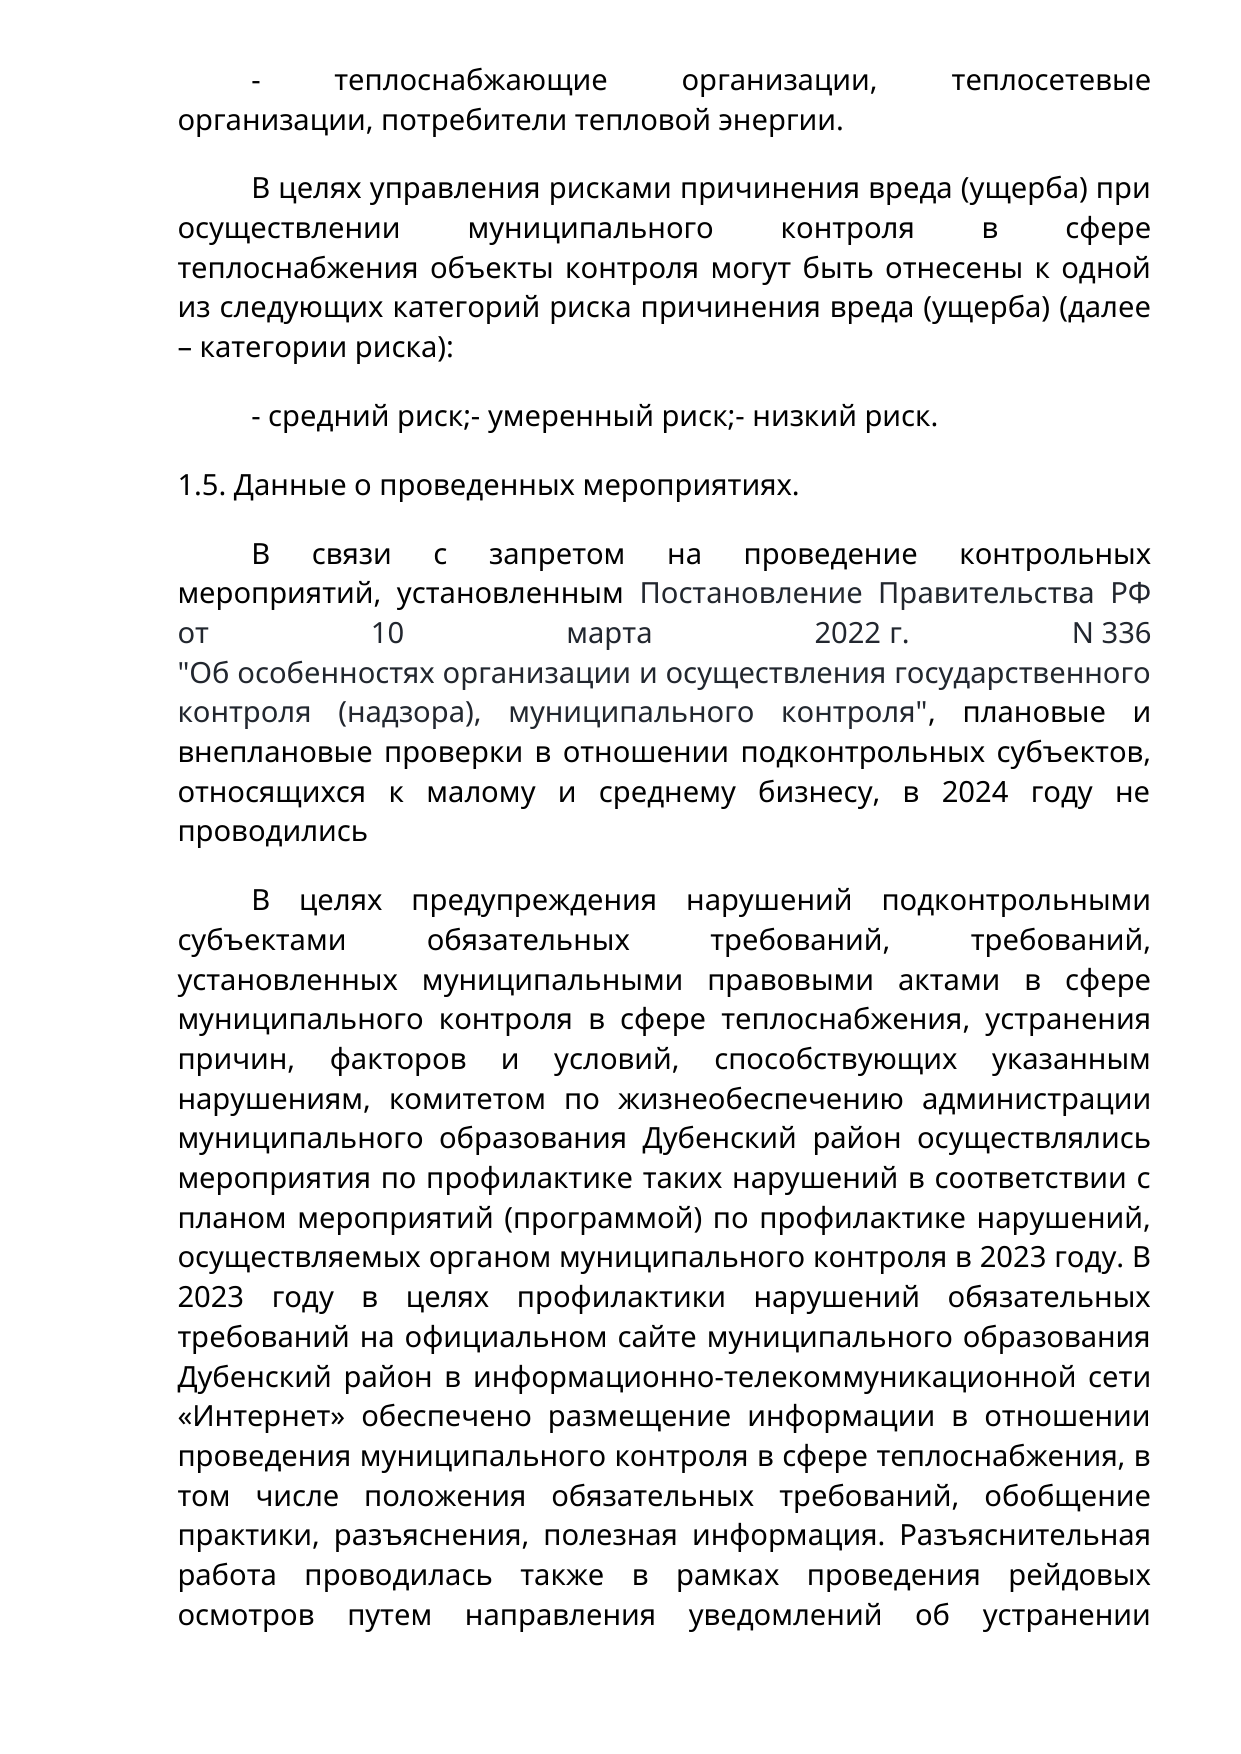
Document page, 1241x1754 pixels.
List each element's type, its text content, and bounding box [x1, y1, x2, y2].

text В целях управления рисками причинения вреда (ущерба) при осуществлении муниципального контроля в сфере теплоснабжения объекты контроля могут быть отнесены к одной из следующих категорий риска причинения вреда (ущерба) (далее – категории риска): [177, 168, 1152, 366]
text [177, 879, 1152, 1634]
text - теплоснабжающие организации, теплосетевые организации, потребители тепловой энергии. [177, 59, 1152, 138]
text - средний риск;- умеренный риск;- низкий риск. [177, 395, 1152, 435]
text В связи с запретом на проведение контрольных мероприятий, установленным Постановление Правительства РФ от 10 марта 2022 г. N 336 "Об особенностях организации и осуществления государственного контроля (надзора), муниципального контроля", плановые и внеплановые проверки в отношении подконтрольных субъектов, относящихся к малому и среднему бизнесу, в 2024 году не проводились [177, 692, 1152, 850]
text В связи с запретом на проведение контрольных мероприятий, установленным Постановление Правительства РФ от 10 марта 2022 г. N 336 "Об особенностях организации и осуществления государственного контроля (надзора), муниципального контроля", плановые и внеплановые проверки в отношении подконтрольных субъектов, относящихся к малому и среднему бизнесу, в 2024 году не проводились [177, 533, 1152, 612]
text 1.5. Данные о проведенных мероприятиях. [177, 464, 1152, 504]
